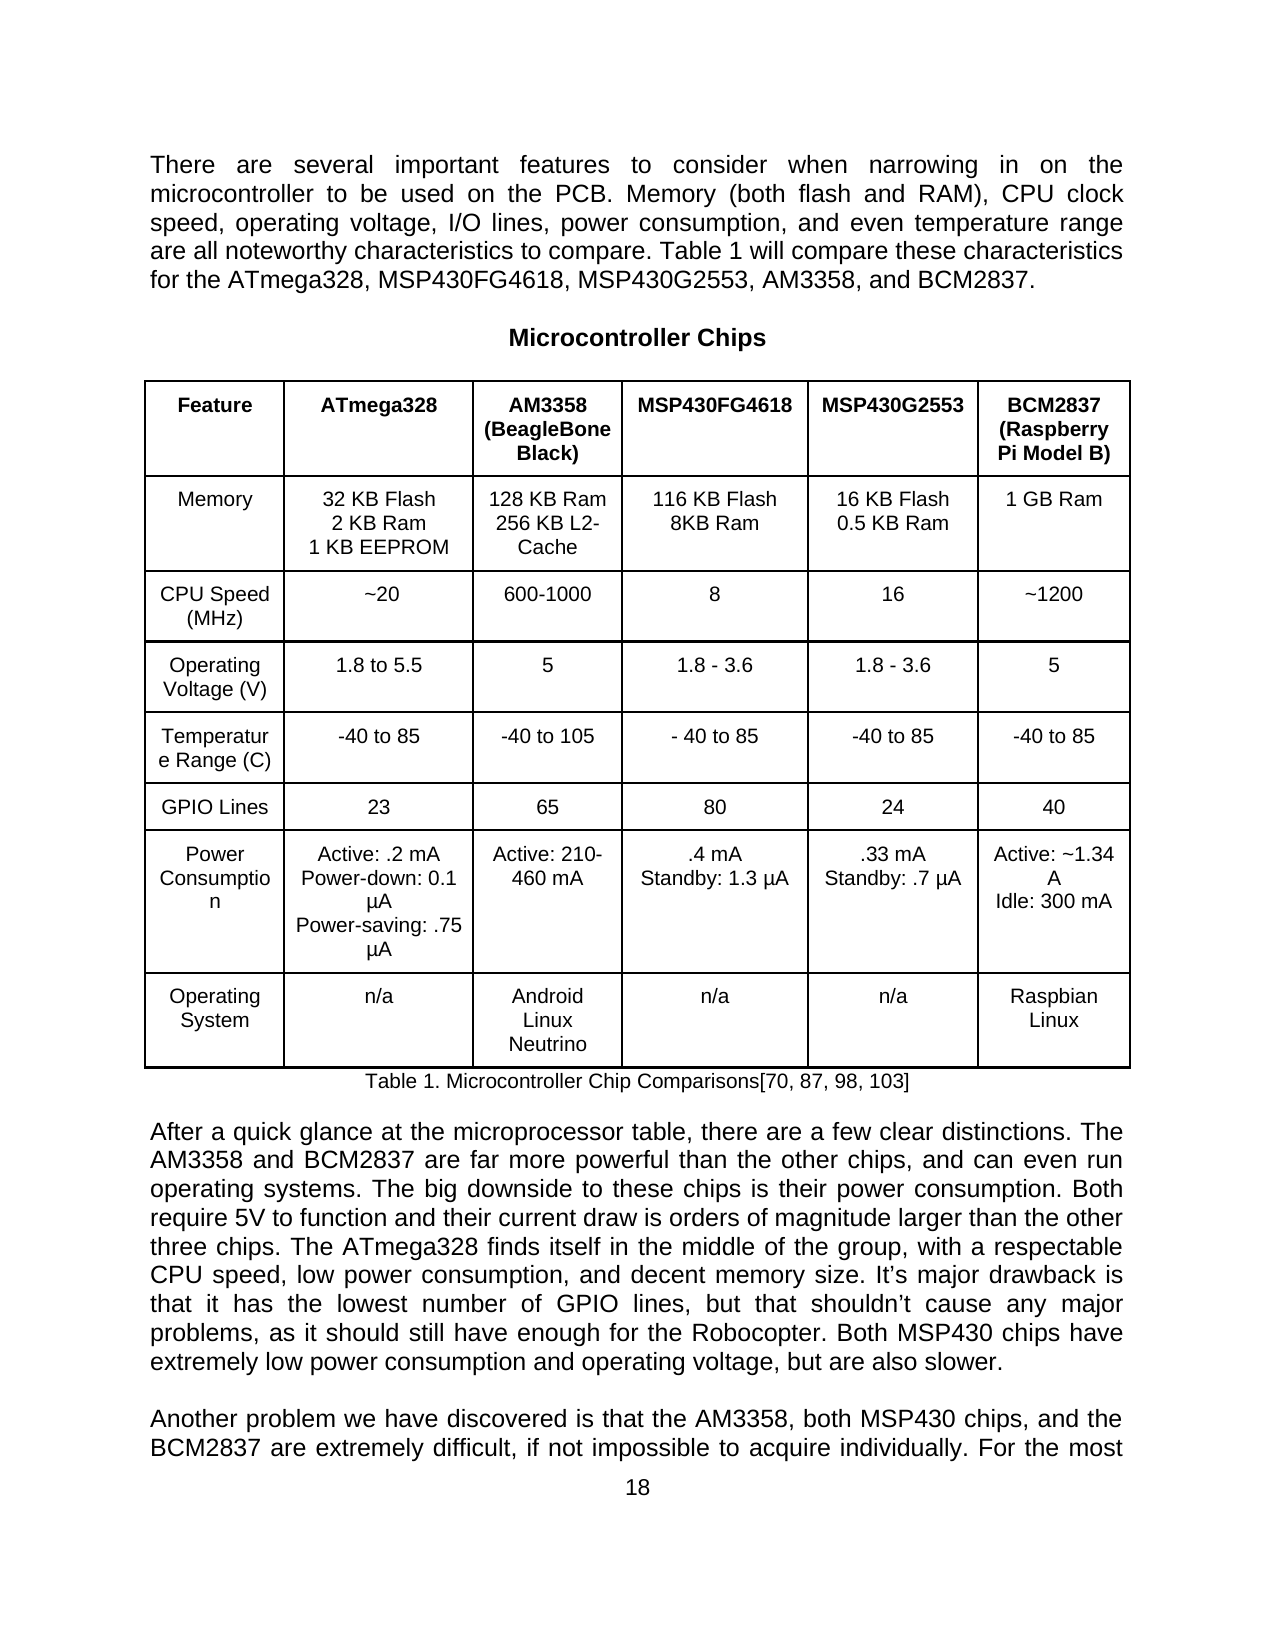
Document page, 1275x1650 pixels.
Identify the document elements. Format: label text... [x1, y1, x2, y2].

table_cell Power Consumption [146, 831, 283, 972]
table_cell 1 GB Ram [979, 477, 1129, 569]
table_cell ~20 [285, 572, 472, 640]
table_cell CPU Speed (MHz) [146, 572, 283, 640]
table_cell Active: .2 mA Power-down: 0.1 µA Power-saving: .75 µA [285, 831, 472, 972]
table_cell 5 [979, 643, 1129, 711]
table_cell Android Linux Neutrino [474, 974, 621, 1066]
text After a quick glance at the microprocessor table, there are a few clear distinctions. The AM3358 and BCM2837 are far more powerful than the other chips, and can even run operating systems. The big downside to these chips is their power consumption. Both require 5V to function and their current draw is orders of magnitude larger than the other three chips. The ATmega328 finds itself in the middle of the group, with a respectable CPU speed, low power consumption, and decent memory size. It’s major drawback is that it has the lowest number of GPIO lines, but that shouldn’t cause any major problems, as it should still have enough for the Robocopter. Both MSP430 chips have extremely low power consumption and operating voltage, but are also slower. [150, 1116, 1125, 1375]
table_header BCM2837 (Raspberry Pi Model B) [979, 382, 1129, 475]
table_cell ~1200 [979, 572, 1129, 640]
table_header ATmega328 [285, 382, 472, 475]
table_cell 1.8 - 3.6 [809, 643, 977, 711]
text Table 1. Microcontroller Chip Comparisons[70, 87, 98, 103] [150, 1069, 1125, 1092]
table_cell 1.8 to 5.5 [285, 643, 472, 711]
table_cell -40 to 85 [979, 713, 1129, 782]
table_cell -40 to 85 [285, 713, 472, 782]
table_cell 116 KB Flash 8KB Ram [623, 477, 807, 569]
table_cell .4 mA Standby: 1.3 µA [623, 831, 807, 972]
table_cell Raspbian Linux [979, 974, 1129, 1066]
table_cell .33 mA Standby: .7 µA [809, 831, 977, 972]
table_cell -40 to 105 [474, 713, 621, 782]
table_cell n/a [809, 974, 977, 1066]
table_cell -40 to 85 [809, 713, 977, 782]
table_cell 128 KB Ram 256 KB L2- Cache [474, 477, 621, 569]
table_cell Operating Voltage (V) [146, 643, 283, 711]
table_cell GPIO Lines [146, 784, 283, 829]
table_cell 1.8 - 3.6 [623, 643, 807, 711]
table_cell Active: ~1.34 A Idle: 300 mA [979, 831, 1129, 972]
table_cell 32 KB Flash 2 KB Ram 1 KB EEPROM [285, 477, 472, 569]
table_cell 23 [285, 784, 472, 829]
table_header MSP430G2553 [809, 382, 977, 475]
table_cell Operating System [146, 974, 283, 1066]
table_cell 600-1000 [474, 572, 621, 640]
table_cell Active: 210- 460 mA [474, 831, 621, 972]
text There are several important features to consider when narrowing in on the microcontroller to be used on the PCB. Memory (both flash and RAM), CPU clock speed, operating voltage, I/O lines, power consumption, and even temperature range are all noteworthy characteristics to compare. Table 1 will compare these characteristics for the ATmega328, MSP430FG4618, MSP430G2553, AM3358, and BCM2837. [150, 150, 1125, 294]
table_cell 40 [979, 784, 1129, 829]
table_cell 16 [809, 572, 977, 640]
table_cell 24 [809, 784, 977, 829]
table_cell n/a [285, 974, 472, 1066]
table_cell Temperature Range (C) [146, 713, 283, 782]
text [150, 1404, 1125, 1461]
table_cell 65 [474, 784, 621, 829]
table_cell n/a [623, 974, 807, 1066]
table_cell 16 KB Flash 0.5 KB Ram [809, 477, 977, 569]
text Microcontroller Chips [150, 322, 1125, 351]
table_header MSP430FG4618 [623, 382, 807, 475]
table_cell 80 [623, 784, 807, 829]
table_header Feature [146, 382, 283, 475]
table_cell 5 [474, 643, 621, 711]
table_cell Memory [146, 477, 283, 569]
table_cell - 40 to 85 [623, 713, 807, 782]
table_header AM3358 (BeagleBoneBlack) [474, 382, 621, 475]
table_cell 8 [623, 572, 807, 640]
